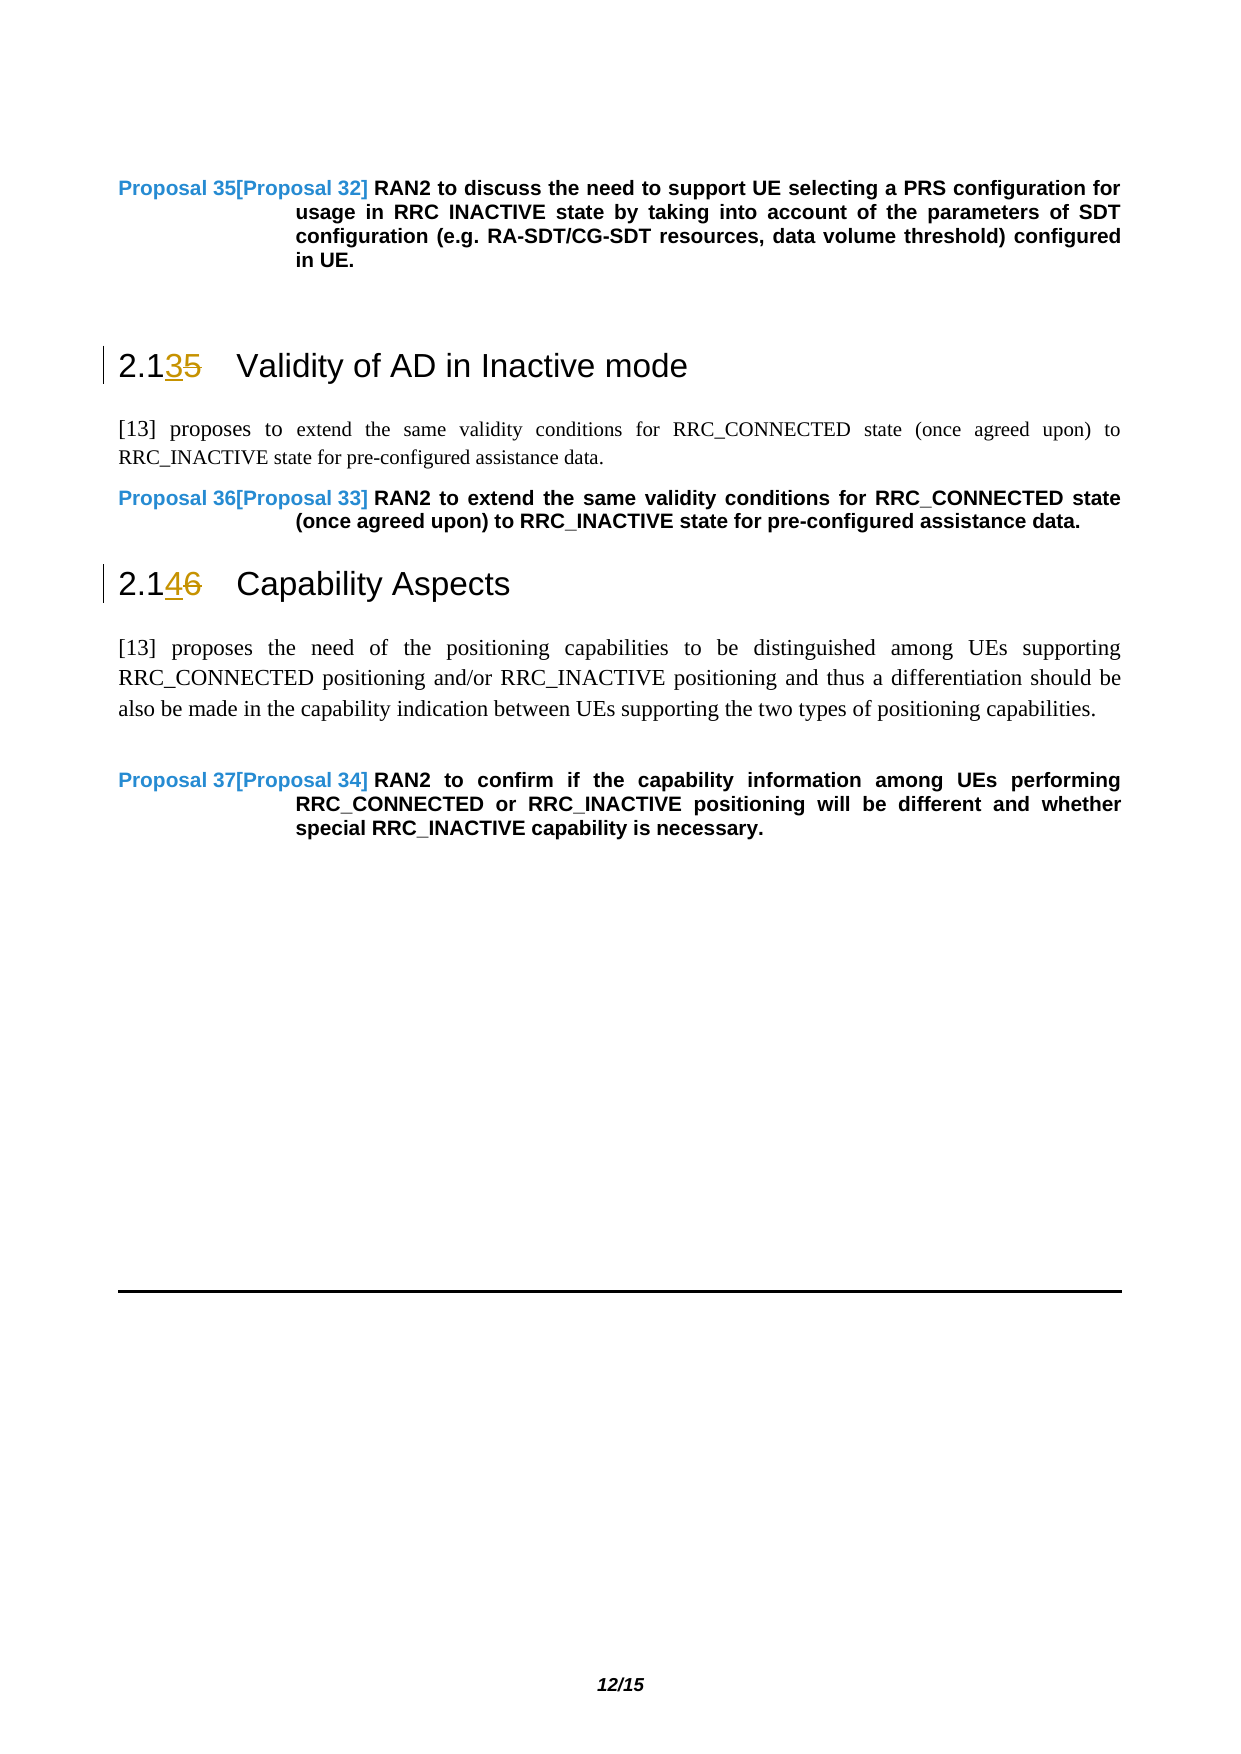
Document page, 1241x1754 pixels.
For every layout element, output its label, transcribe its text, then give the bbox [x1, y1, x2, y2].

text [13] proposes to extend the same validity conditions for RRC_CONNECTED state (once agreed upon) to RRC_INACTIVE state for pre-configured assistance data. [118, 415, 1122, 469]
text RAN2 to discuss the need to support UE selecting a PRS configuration for usage in RRC INACTIVE state by taking into account of the parameters of SDT configuration (e.g. RA-SDT/CG-SDT resources, data volume threshold) configured in UE. [118, 176, 1122, 272]
text RAN2 to extend the same validity conditions for RRC_CONNECTED state (once agreed upon) to RRC_INACTIVE state for pre-configured assistance data. [118, 485, 1122, 533]
subtitle 2.1 Capability Aspects [118, 564, 1122, 603]
subtitle 2.1 Validity of AD in Inactive mode [118, 346, 1122, 384]
text RAN2 to confirm if the capability information among UEs performing RRC_CONNECTED or RRC_INACTIVE positioning will be different and whether special RRC_INACTIVE capability is necessary. [118, 767, 1122, 839]
text [13] proposes the need of the positioning capabilities to be distinguished among UEs supporting RRC_CONNECTED positioning and/or RRC_INACTIVE positioning and thus a differentiation should be also be made in the capability indication between UEs supporting the two types of positioning capabilities. [118, 634, 1122, 721]
